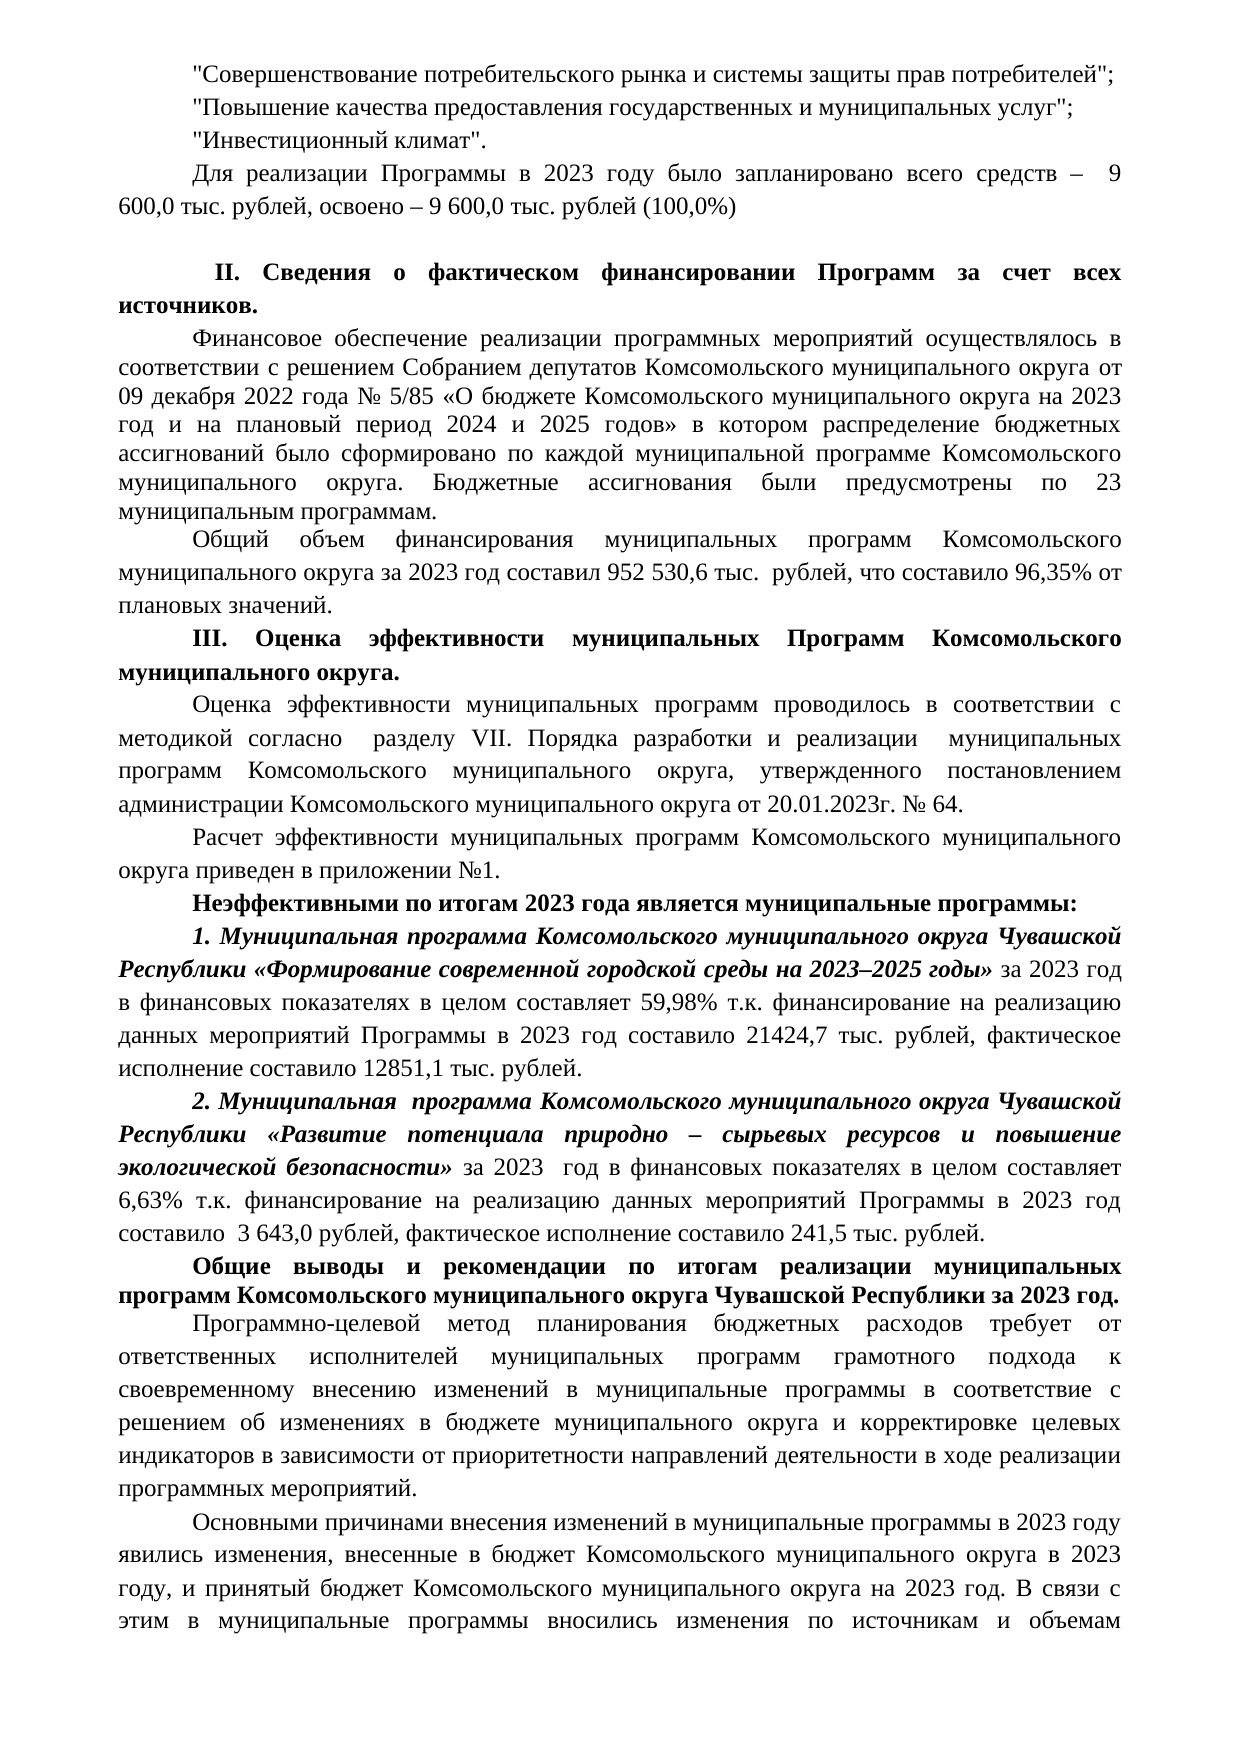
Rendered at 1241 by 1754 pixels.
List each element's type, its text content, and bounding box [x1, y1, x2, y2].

text Оценка эффективности муниципальных программ проводилось в соответствии с методикой согласно разделу VII. Порядка разработки и реализации муниципальных программ Комсомольского муниципального округа, утвержденного постановлением администрации Комсомольского муниципального округа от 20.01.2023г. № 64. [118, 689, 1122, 817]
text III. Оценка эффективности муниципальных Программ Комсомольского муниципального округа. [118, 623, 1122, 685]
text Расчет эффективности муниципальных программ Комсомольского муниципального округа приведен в приложении №1. [118, 822, 1122, 883]
text Неэффективными по итогам 2023 года является муниципальные программы: [118, 888, 1122, 916]
text Для реализации Программы в 2023 году было запланировано всего средств – 9 600,0 тыс. рублей, освоено – 9 600,0 тыс. рублей (100,0%) [118, 158, 1122, 220]
text "Инвестиционный климат". [118, 125, 1122, 154]
text 2. Муниципальная программа Комсомольского муниципального округа Чувашской Республики «Развитие потенциала природно – сырьевых ресурсов и повышение экологической безопасности» за 2023 год в финансовых показателях в целом составляет 6,63% т.к. финансирование на реализацию данных мероприятий Программы в 2023 год составило 3 643,0 рублей, фактическое исполнение составило 241,5 тыс. рублей. [118, 1086, 1122, 1247]
text 1. Муниципальная программа Комсомольского муниципального округа Чувашской Республики «Формирование современной городской среды на 2023–2025 годы» за 2023 год в финансовых показателях в целом составляет 59,98% т.к. финансирование на реализацию данных мероприятий Программы в 2023 год составило 21424,7 тыс. рублей, фактическое исполнение составило 12851,1 тыс. рублей. [118, 921, 1122, 1082]
text II. Сведения о фактическом финансировании Программ за счет всех источников. [118, 257, 1122, 319]
text Общие выводы и рекомендации по итогам реализации муниципальных программ Комсомольского муниципального округа Чувашской Республики за 2023 год. [118, 1251, 1122, 1308]
text Программно-целевой метод планирования бюджетных расходов требует от ответственных исполнителей муниципальных программ грамотного подхода к своевременному внесению изменений в муниципальные программы в соответствие с решением об изменениях в бюджете муниципального округа и корректировке целевых индикаторов в зависимости от приоритетности направлений деятельности в ходе реализации программных мероприятий. [118, 1308, 1122, 1502]
text Финансовое обеспечение реализации программных мероприятий осуществлялось в соответствии с решением Собранием депутатов Комсомольского муниципального округа от 09 декабря 2022 года № 5/85 «О бюджете Комсомольского муниципального округа на 2023 год и на плановый период 2024 и 2025 годов» в котором распределение бюджетных ассигнований было сформировано по каждой муниципальной программе Комсомольского муниципального округа. Бюджетные ассигнования были предусмотрены по 23 муниципальным программам. [118, 323, 1122, 524]
text Общий объем финансирования муниципальных программ Комсомольского муниципального округа за 2023 год составил 952 530,6 тыс. рублей, что составило 96,35% от плановых значений. [118, 524, 1122, 619]
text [118, 1507, 1122, 1634]
text "Повышение качества предоставления государственных и муниципальных услуг"; [118, 92, 1122, 121]
text "Совершенствование потребительского рынка и системы защиты прав потребителей"; [118, 59, 1122, 88]
